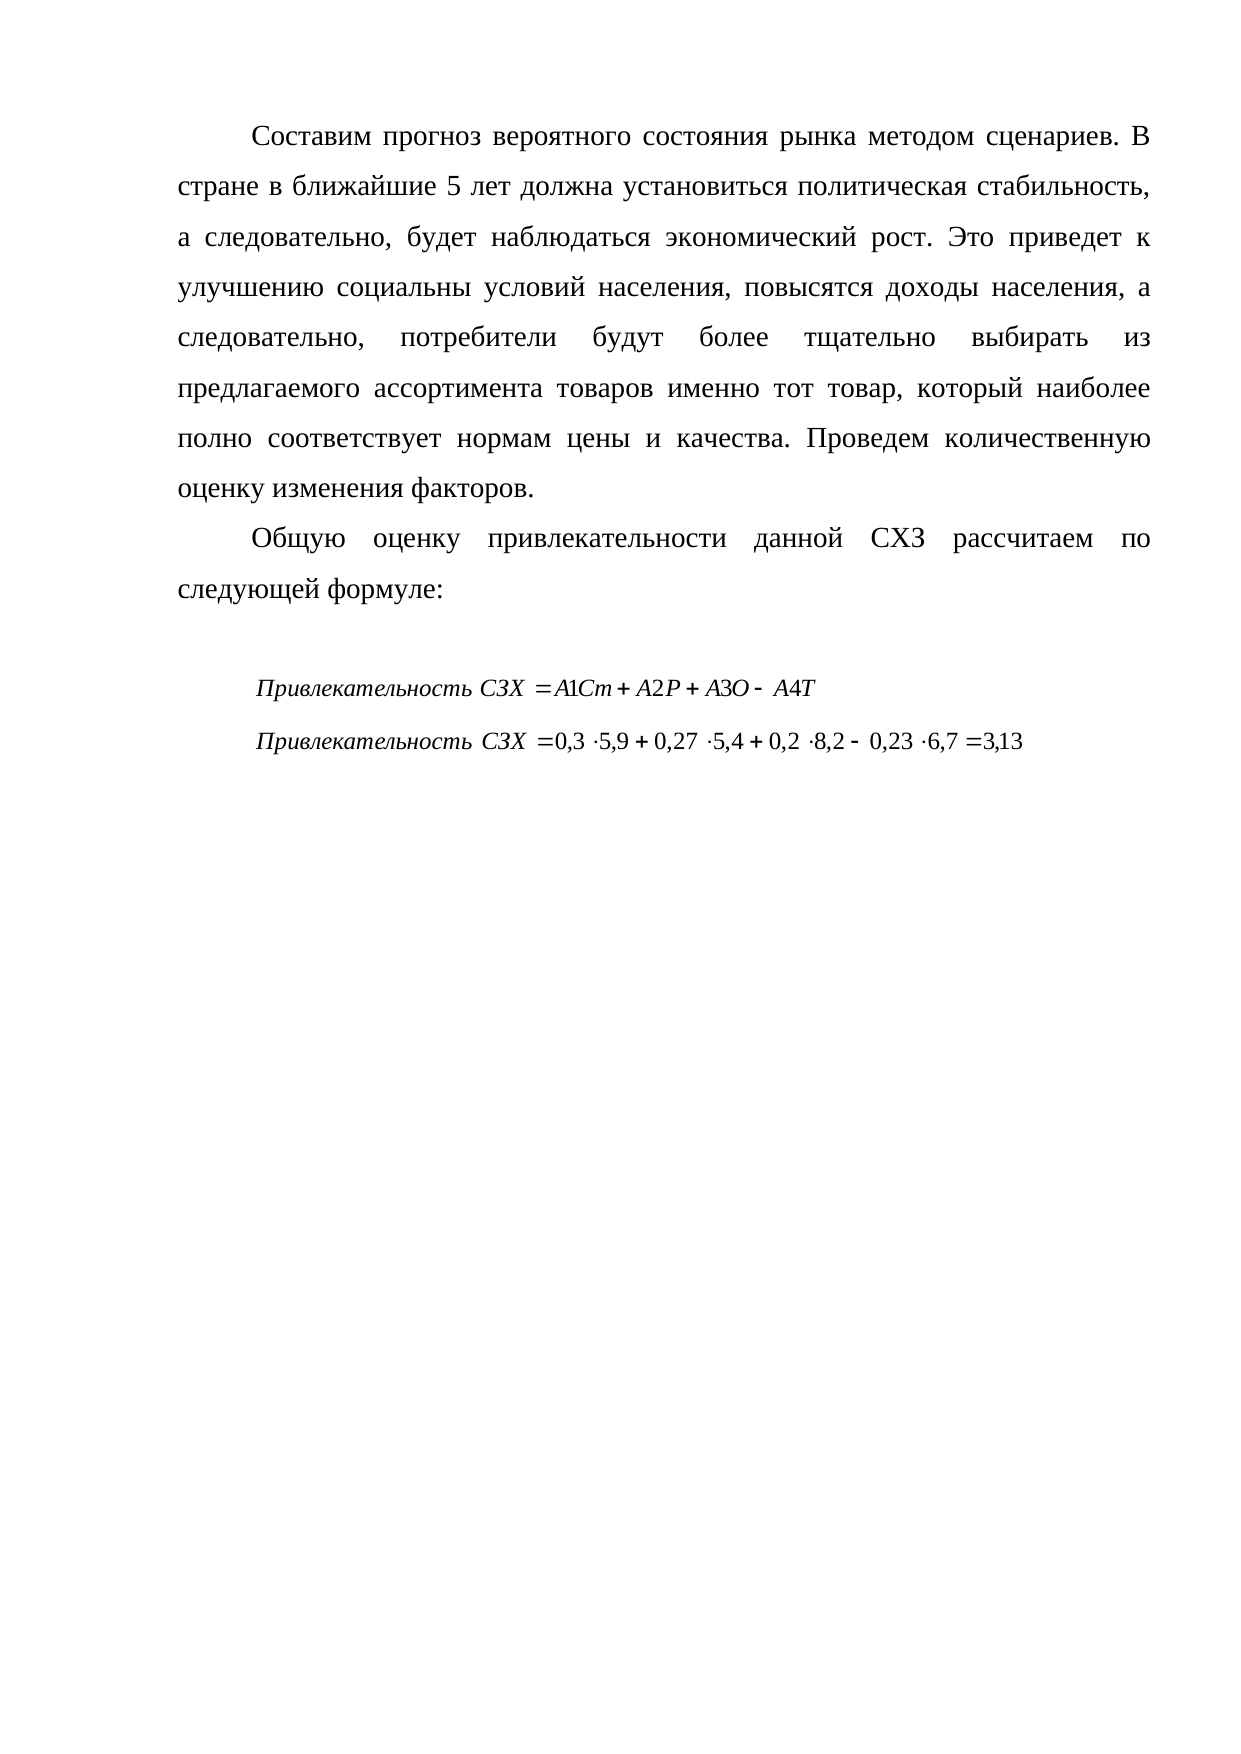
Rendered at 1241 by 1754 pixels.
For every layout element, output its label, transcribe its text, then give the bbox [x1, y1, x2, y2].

text Общую оценку привлекательности данной СХЗ рассчитаем по следующей формуле: [177, 521, 1152, 604]
text Составим прогноз вероятного состояния рынка методом сценариев. В стране в ближайшие 5 лет должна установиться политическая стабильность, а следовательно, будет наблюдаться экономический рост. Это приведет к улучшению социальны условий населения, повысятся доходы населения, а следовательно, потребители будут более тщательно выбирать из предлагаемого ассортимента товаров именно тот товар, который наиболее полно соответствует нормам цены и качества. Проведем количественную оценку изменения факторов. [177, 118, 1152, 504]
